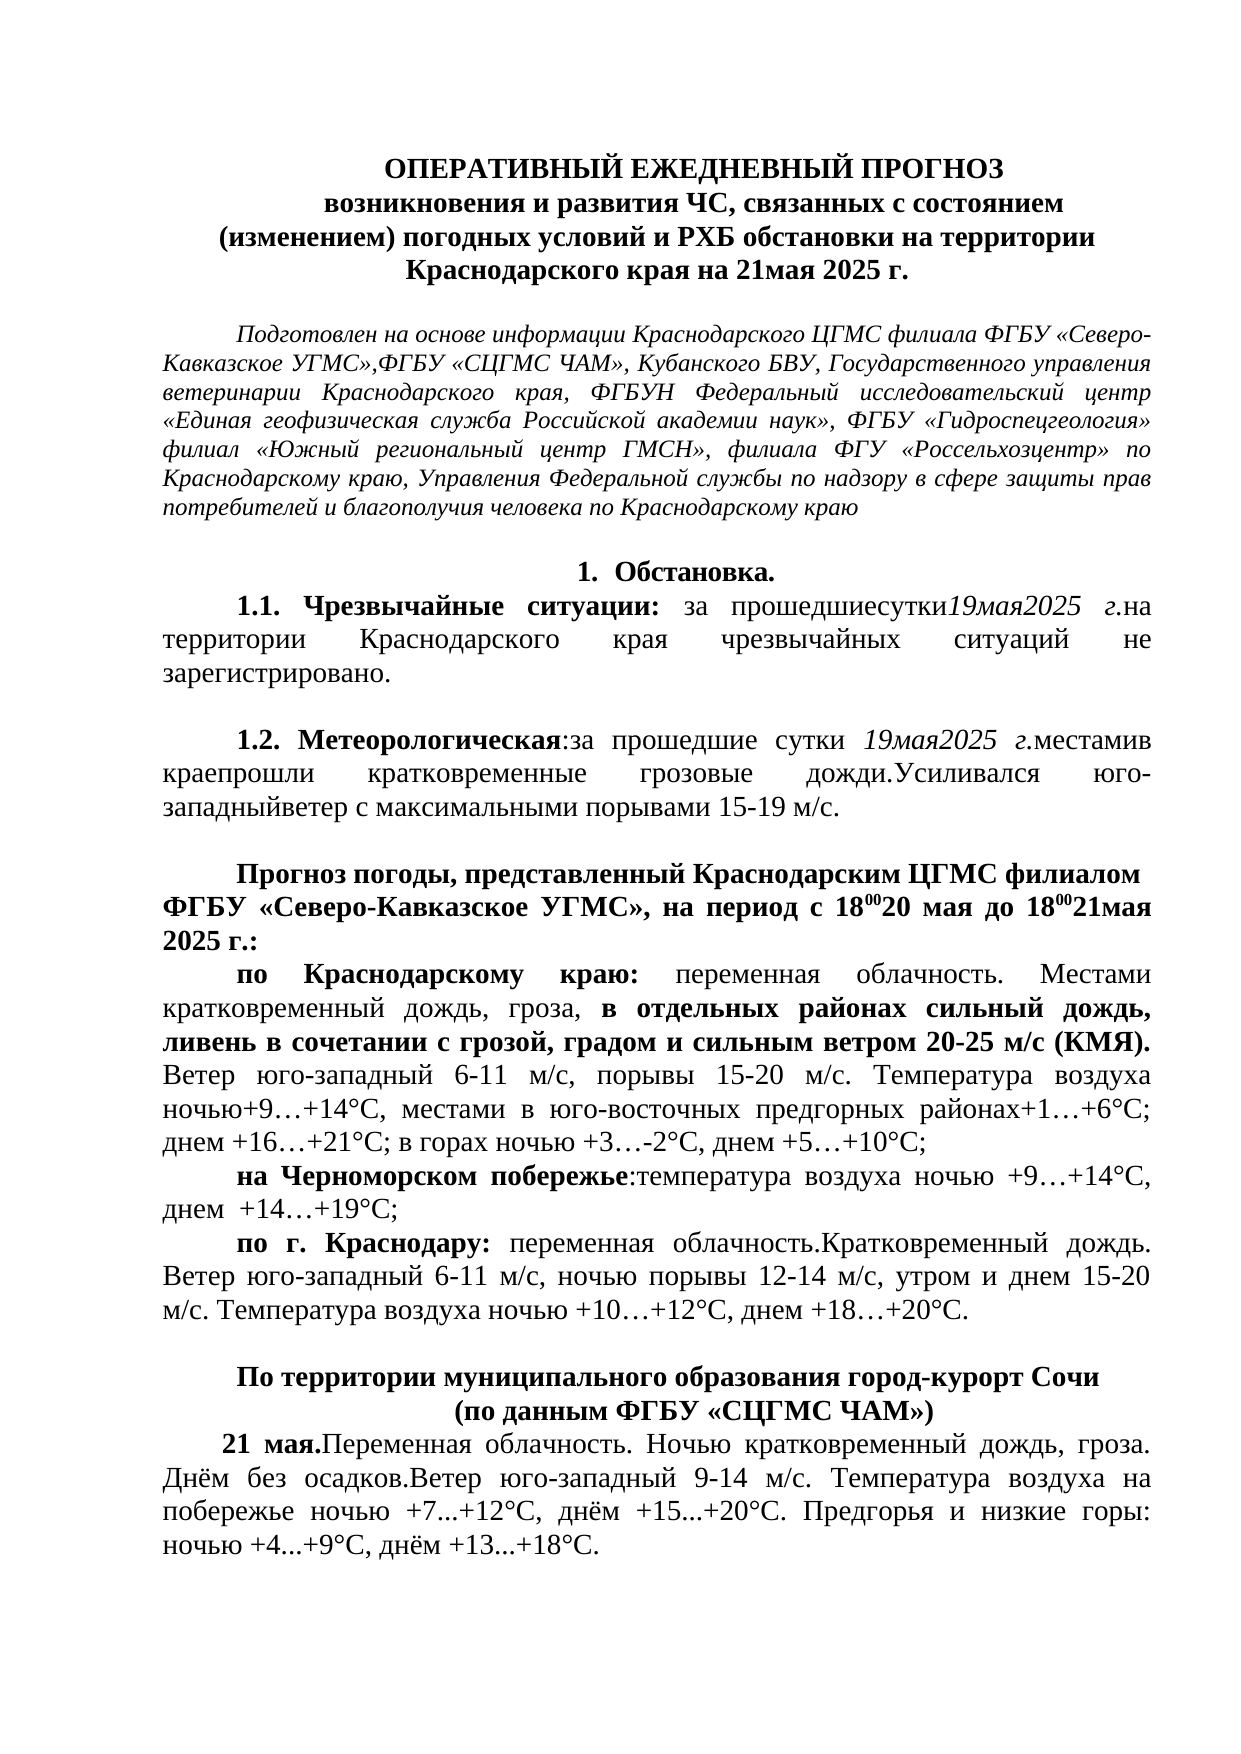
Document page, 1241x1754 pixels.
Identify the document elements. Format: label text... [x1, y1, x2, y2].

text возникновения и развития ЧС, связанных с состоянием (изменением) погодных условий и РХБ обстановки на территории Краснодарского края на 21мая 2025 г. [162, 185, 1152, 286]
text по г. Краснодару: переменная облачность.Кратковременный дождь. Ветер юго-западный 6-11 м/с, ночью порывы 12-14 м/с, утром и днем 15-20 м/с. Температура воздуха ночью +10…+12°С, днем +18…+20°С. [162, 1225, 1152, 1326]
text ОПЕРАТИВНЫЙ ЕЖЕДНЕВНЫЙ ПРОГНОЗ [162, 152, 1152, 185]
text Подготовлен на основе информации Краснодарского ЦГМС филиала ФГБУ «Северо-Кавказское УГМС»,ФГБУ «СЦГМС ЧАМ», Кубанского БВУ, Государственного управления ветеринарии Краснодарского края, ФГБУН Федеральный исследовательский центр «Единая геофизическая служба Российской академии наук», ФГБУ «Гидроспецгеология» филиал «Южный региональный центр ГМСН», филиала ФГУ «Россельхозцентр» по Краснодарскому краю, Управления Федеральной службы по надзору в сфере защиты прав потребителей и благополучия человека по Краснодарскому краю [162, 319, 1152, 521]
text 1.2. Метеорологическая:за прошедшие сутки 19мая2025 г.местамив краепрошли кратковременные грозовые дожди.Усиливался юго-западныйветер с максимальными порывами 15-19 м/с. [162, 722, 1152, 822]
text (по данным ФГБУ «СЦГМС ЧАМ») [162, 1393, 1152, 1426]
text Прогноз погоды, представленный Краснодарским ЦГМС филиалом [162, 856, 1152, 889]
text По территории муниципального образования город-курорт Сочи [162, 1359, 1152, 1393]
text по Краснодарскому краю: переменная облачность. Местами кратковременный дождь, гроза, в отдельных районах сильный дождь, ливень в сочетании с грозой, градом и сильным ветром 20-25 м/с (КМЯ). Ветер юго-западный 6-11 м/с, порывы 15-20 м/с. Температура воздуха ночью+9…+14°С, местами в юго-восточных предгорных районах+1…+6°С; днем +16…+21°С; в горах ночью +3…-2°С, днем +5…+10°С; [162, 957, 1152, 1158]
text ФГБУ «Северо-Кавказское УГМС», на период с 180020 мая до 180021мая 2025 г.: [162, 889, 1152, 957]
text 1.1. Чрезвычайные ситуации: за прошедшиесутки19мая2025 г.на территории Краснодарского края чрезвычайных ситуаций не зарегистрировано. [162, 588, 1152, 688]
list Обстановка. [200, 554, 1152, 588]
text 21 мая.Переменная облачность. Ночью кратковременный дождь, гроза. Днём без осадков.Ветер юго-западный 9-14 м/с. Температура воздуха на побережье ночью +7...+12°С, днём +15...+20°С. Предгорья и низкие горы: ночью +4...+9°С, днём +13...+18°С. [162, 1426, 1152, 1560]
text на Черноморском побережье:температура воздуха ночью +9…+14°С, днем +14…+19°С; [162, 1158, 1152, 1225]
